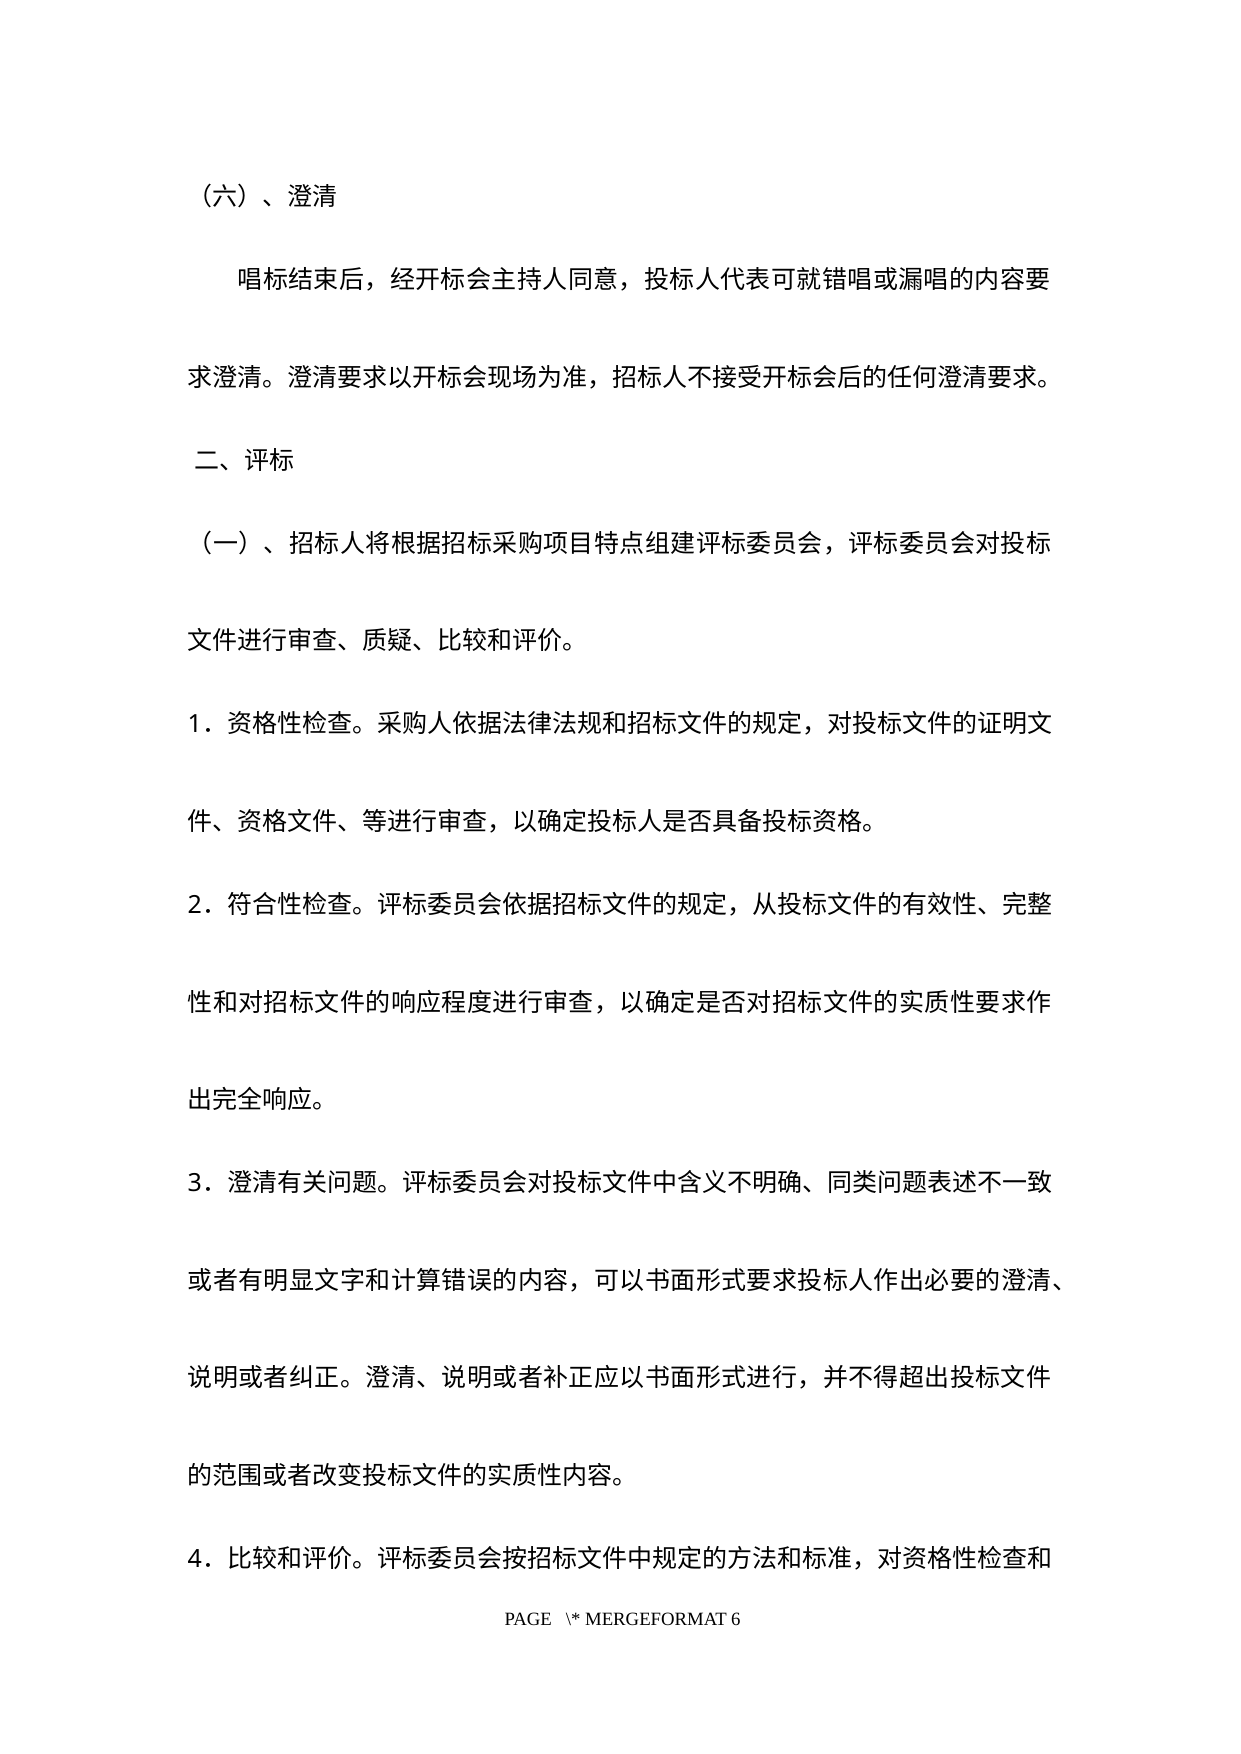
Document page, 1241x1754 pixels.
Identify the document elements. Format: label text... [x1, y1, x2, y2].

text （六）、澄清 [187, 162, 1053, 227]
text 唱标结束后，经开标会主持人同意，投标人代表可就错唱或漏唱的内容要求澄清。澄清要求以开标会现场为准，招标人不接受开标会后的任何澄清要求。 [187, 245, 1053, 408]
text 1．资格性检查。采购人依据法律法规和招标文件的规定，对投标文件的证明文件、资格文件、等进行审查，以确定投标人是否具备投标资格。 [187, 689, 1053, 852]
text （一）、招标人将根据招标采购项目特点组建评标委员会，评标委员会对投标文件进行审查、质疑、比较和评价。 [187, 509, 1053, 671]
text 2．符合性检查。评标委员会依据招标文件的规定，从投标文件的有效性、完整性和对招标文件的响应程度进行审查，以确定是否对招标文件的实质性要求作出完全响应。 [187, 870, 1053, 1130]
text 二、评标 [187, 426, 1053, 491]
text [187, 1524, 1053, 1589]
text 3．澄清有关问题。评标委员会对投标文件中含义不明确、同类问题表述不一致或者有明显文字和计算错误的内容，可以书面形式要求投标人作出必要的澄清、说明或者纠正。澄清、说明或者补正应以书面形式进行，并不得超出投标文件的范围或者改变投标文件的实质性内容。 [187, 1148, 1053, 1506]
